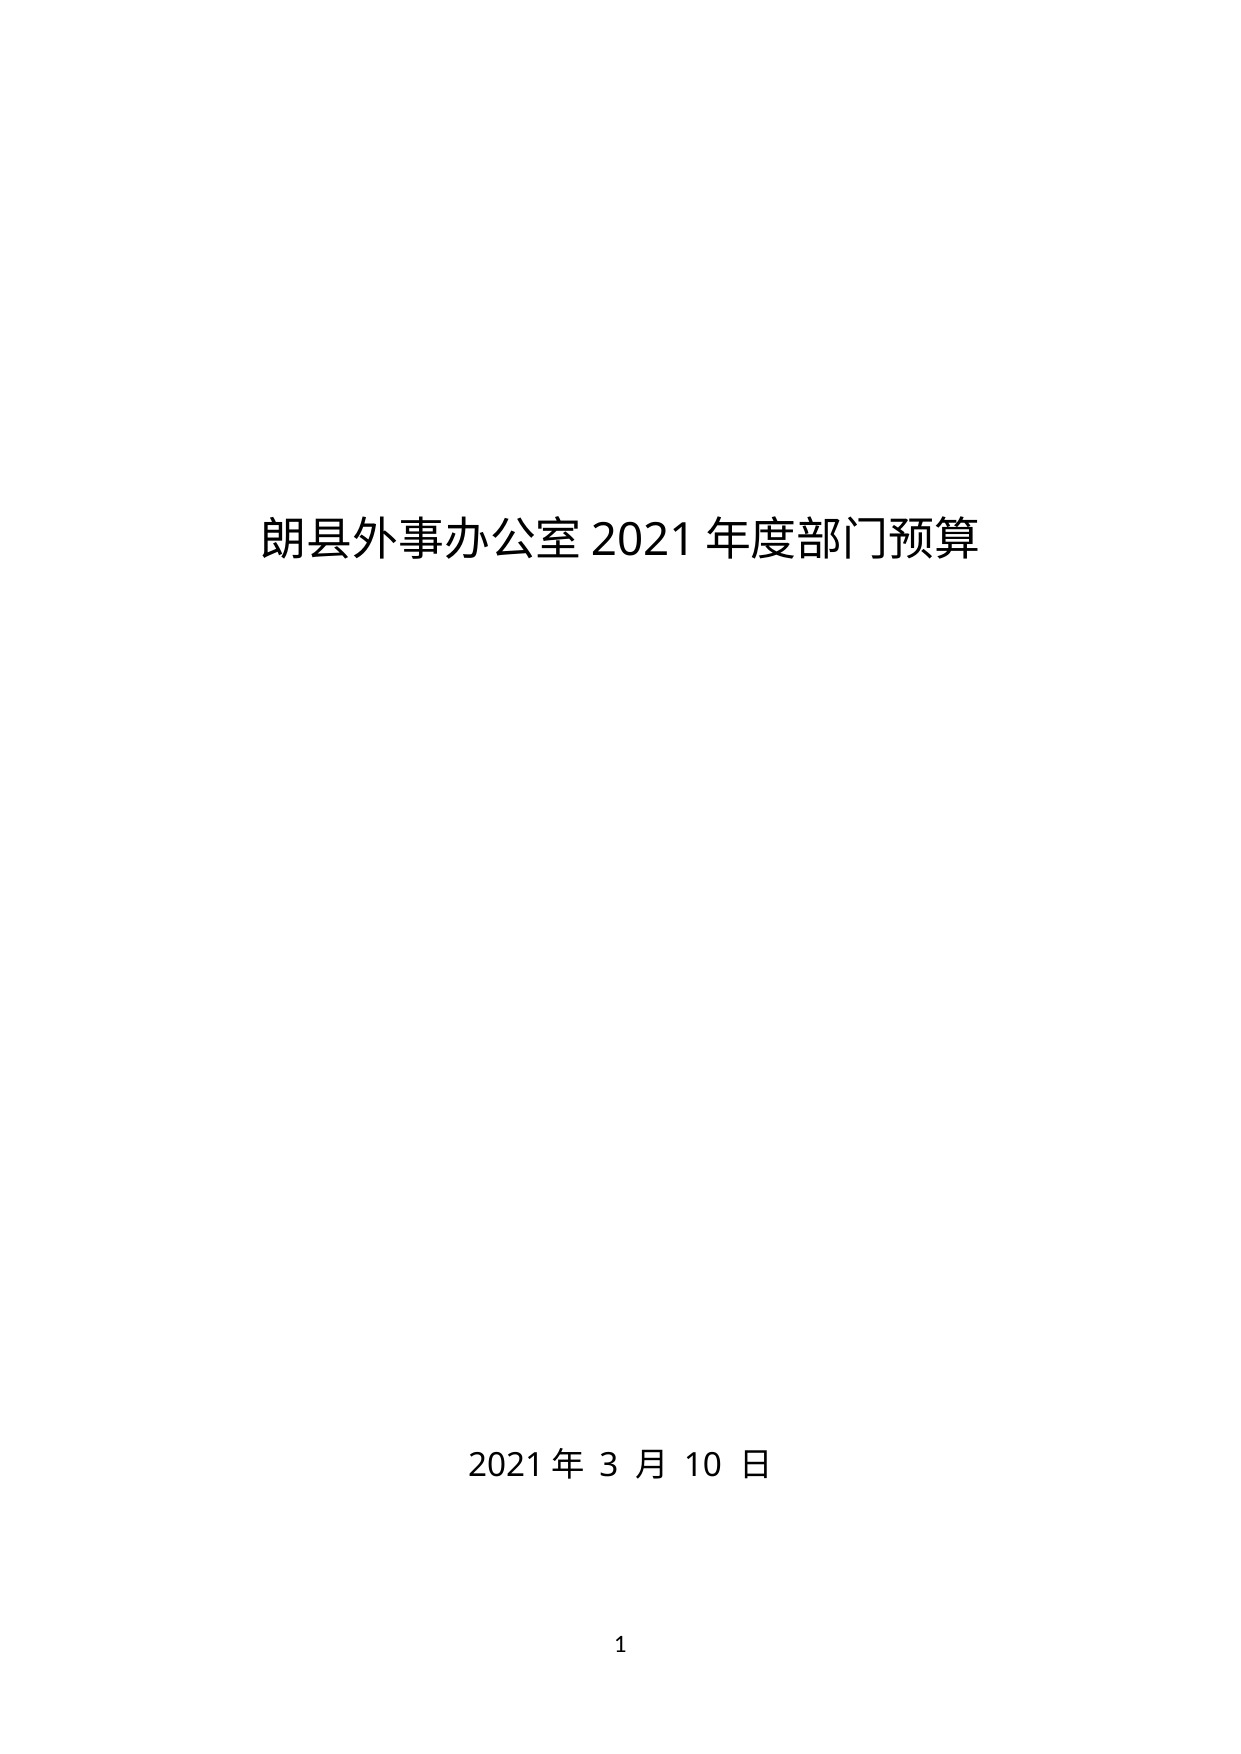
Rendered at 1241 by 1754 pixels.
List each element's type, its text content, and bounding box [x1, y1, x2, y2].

text 朗县外事办公室2021年度部门预算 [187, 487, 1053, 584]
text 2021年 3 月 10 日 [187, 1429, 1053, 1494]
